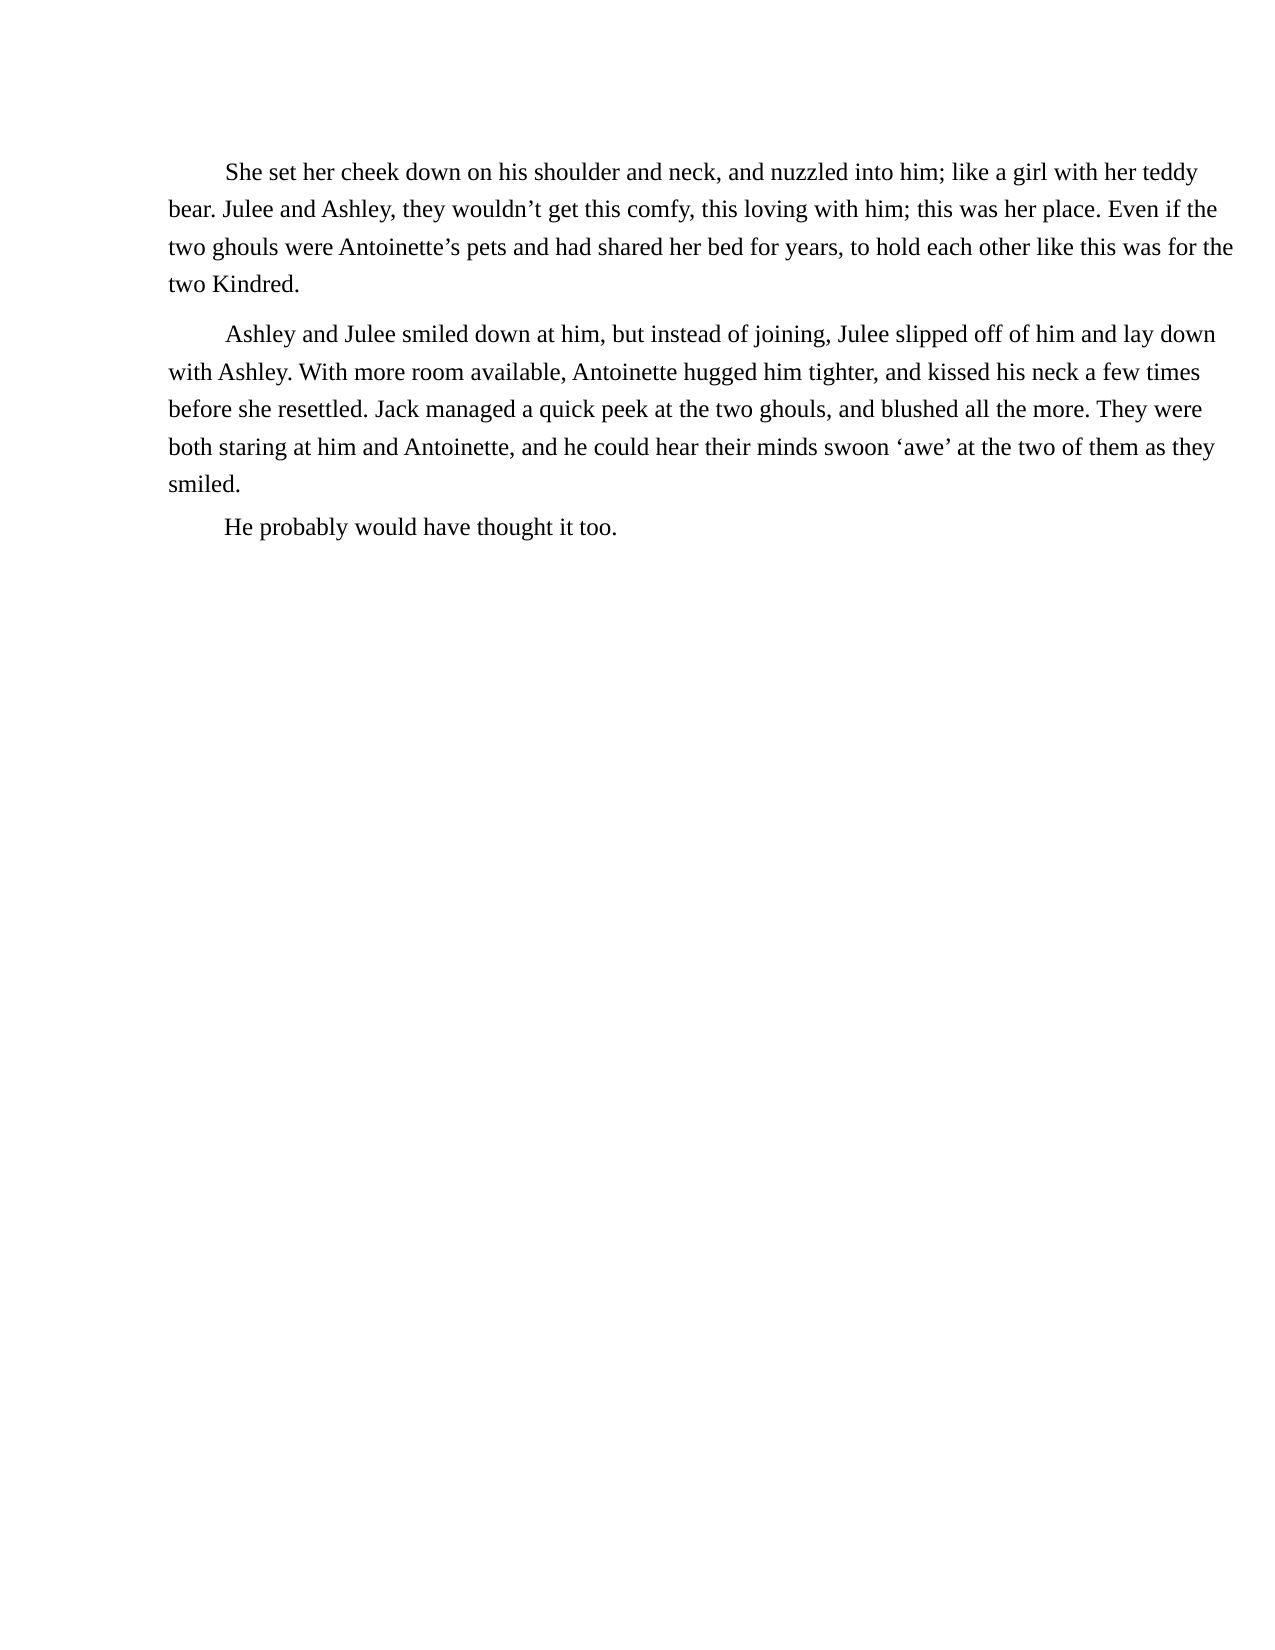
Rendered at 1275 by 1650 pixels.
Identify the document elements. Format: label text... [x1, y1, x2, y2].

text Ashley and Julee smiled down at him, but instead of joining, Julee slipped off of him and lay down with Ashley. With more room available, Antoinette hugged him tighter, and kissed his neck a few times before she resettled. Jack managed a quick peek at the two ghouls, and blushed all the more. They were both staring at him and Antoinette, and he could hear their minds swoon ‘awe’ at the two of them as they smiled. [168, 312, 1246, 500]
text She set her cheek down on his shoulder and neck, and nuzzled into him; like a girl with her teddy bear. Julee and Ashley, they wouldn’t get this comfy, this loving with him; this was her place. Even if the two ghouls were Antoinette’s pets and had shared her bed for years, to hold each other like this was for the two Kindred. [168, 150, 1246, 300]
text He probably would have thought it too. [150, 512, 1125, 541]
